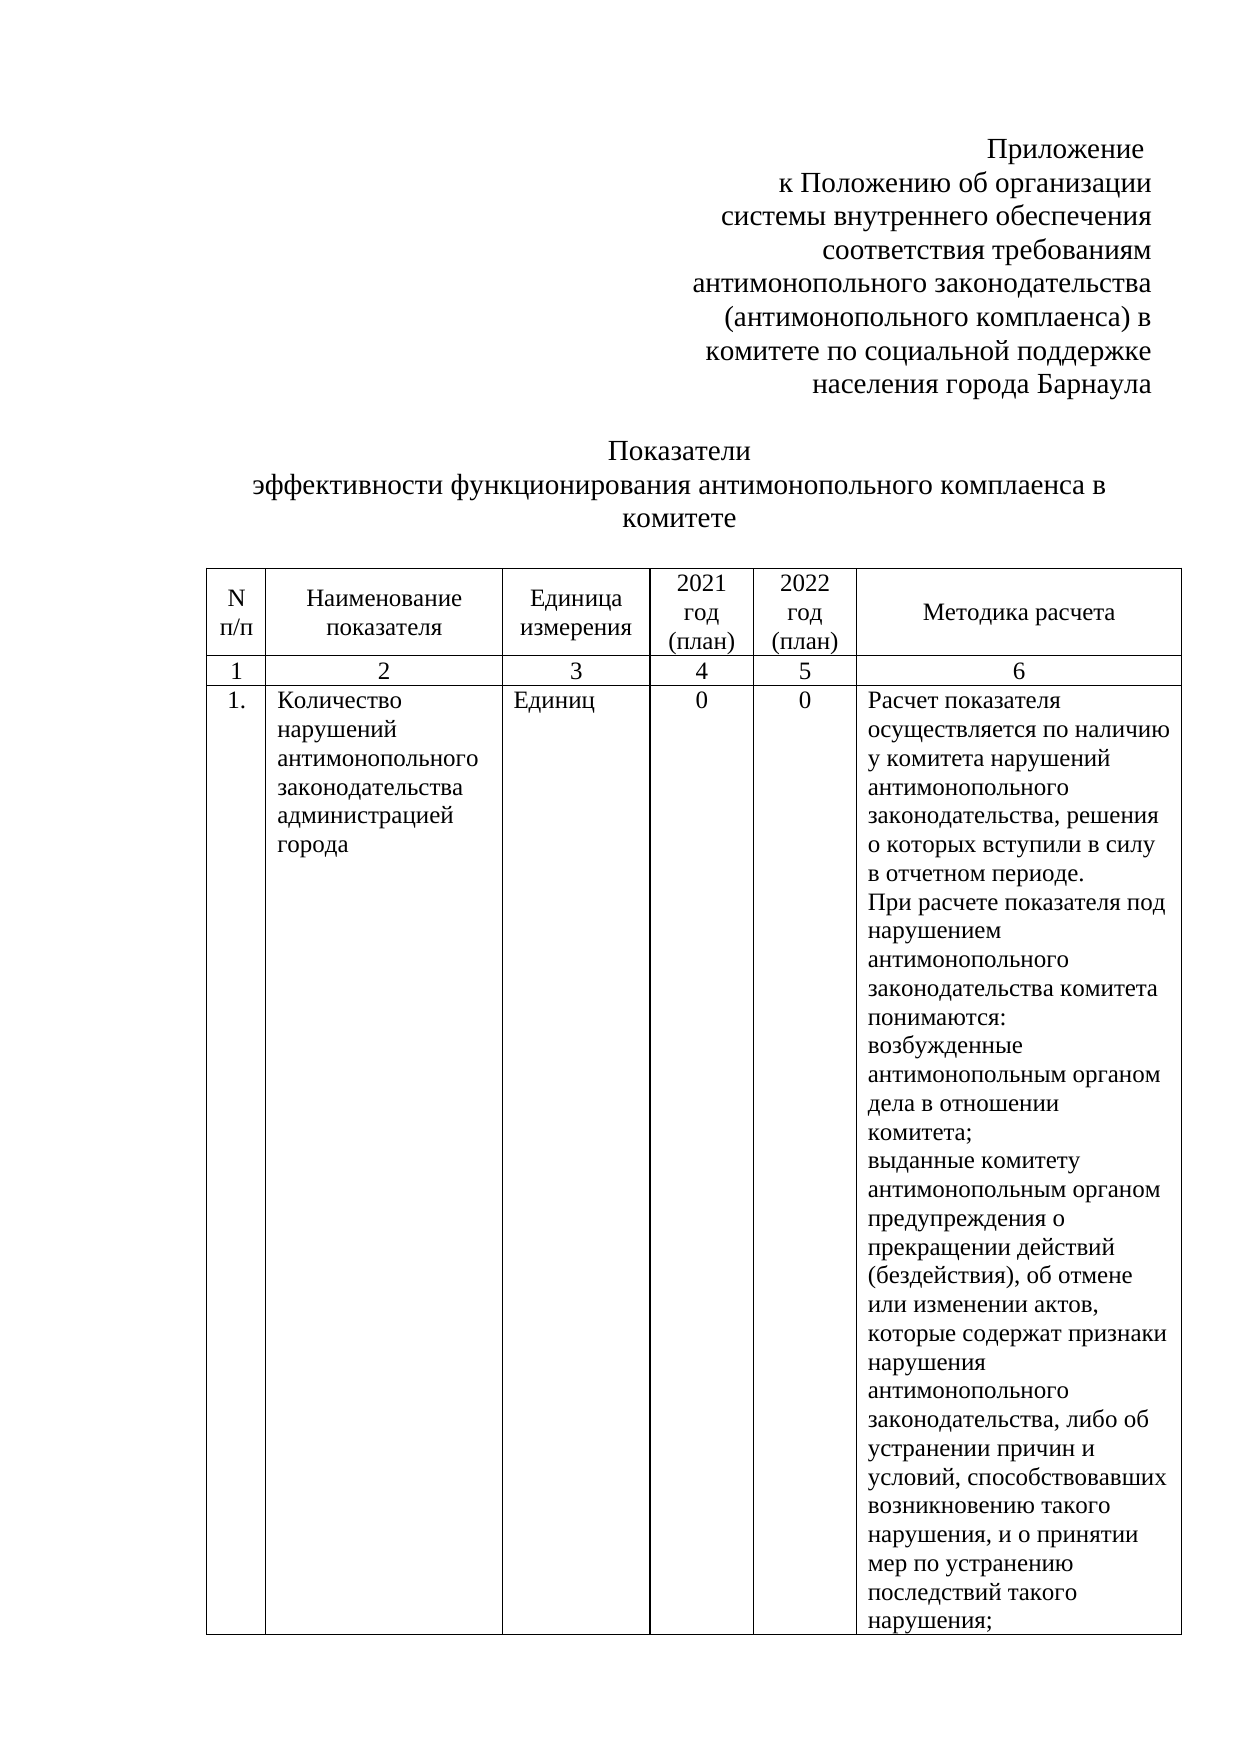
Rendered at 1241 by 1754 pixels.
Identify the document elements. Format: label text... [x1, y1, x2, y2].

table_header Методика расчета [857, 569, 1181, 655]
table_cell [266, 686, 502, 1634]
table_header N п/п [207, 569, 265, 655]
text населения города Барнаула [207, 366, 1152, 400]
table_header Единица измерения [503, 569, 649, 655]
table_cell 6 [857, 656, 1181, 684]
table_cell Единиц [503, 686, 649, 1634]
table_cell 0 [754, 686, 856, 1634]
table_cell 1 [207, 656, 265, 684]
table_header Наименование показателя [266, 569, 502, 655]
table_header 2022 год (план) [754, 569, 856, 655]
table_cell 1. [207, 686, 265, 1634]
table_cell 5 [754, 656, 856, 684]
table_header 2021 год (план) [651, 569, 753, 655]
table_cell 4 [651, 656, 753, 684]
table_cell 0 [651, 686, 753, 1634]
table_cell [857, 686, 1181, 1634]
table_cell 3 [503, 656, 649, 684]
text Показатели эффективности функционирования антимонопольного комплаенса в комитете [207, 433, 1152, 534]
text Приложение к Положению об организации системы внутреннего обеспечения соответствия требованиям антимонопольного законодательства (антимонопольного комплаенса) в комитете по социальной поддержке [207, 131, 1152, 366]
table_cell 2 [266, 656, 502, 684]
